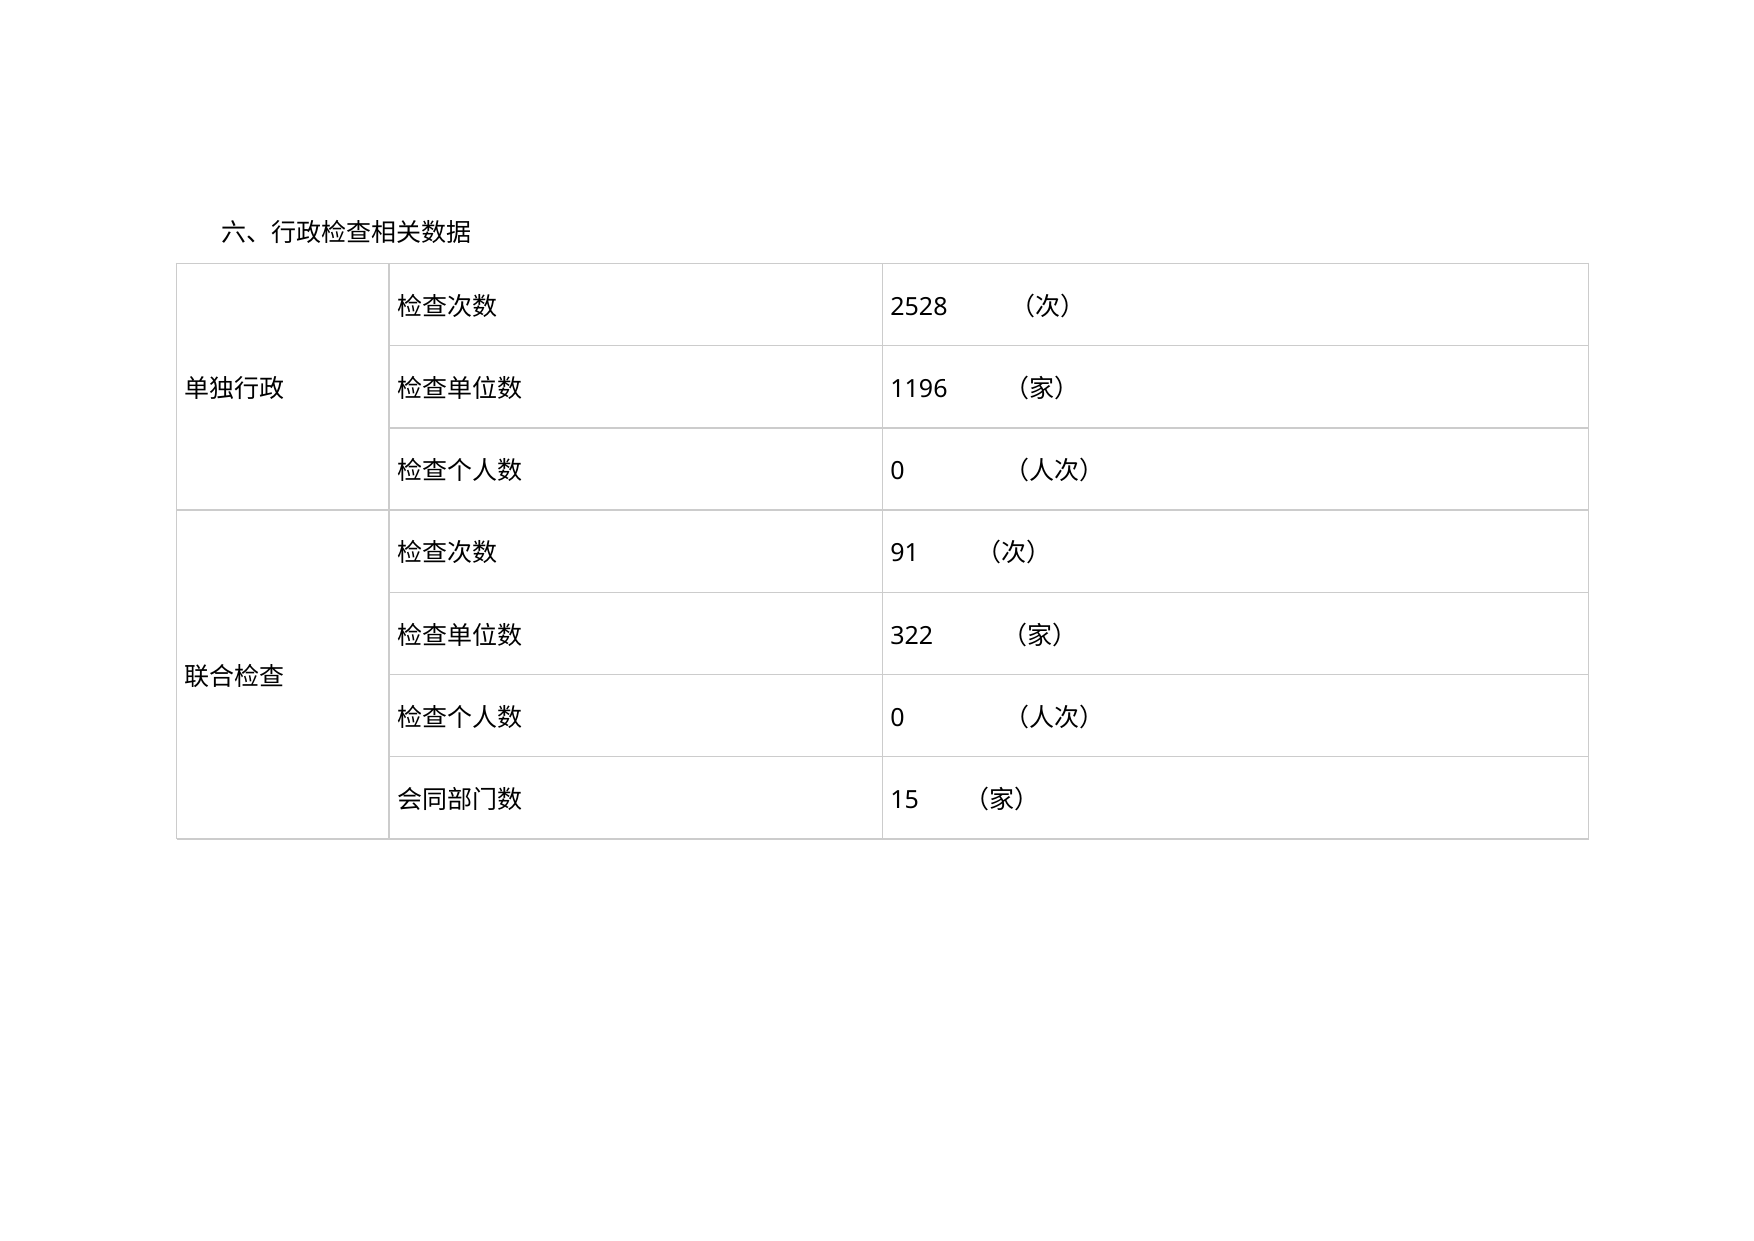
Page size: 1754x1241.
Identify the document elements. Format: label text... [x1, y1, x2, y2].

table_header 单独行政 [177, 264, 388, 509]
table_cell 检查单位数 [390, 593, 882, 673]
table_cell 会同部门数 [390, 757, 882, 838]
table_cell 322 （家） [883, 593, 1588, 673]
table_cell 0 （人次） [883, 675, 1588, 756]
table_cell 检查个人数 [390, 675, 882, 756]
text 六、行政检查相关数据 [177, 198, 1636, 263]
table_cell 15 （家） [883, 757, 1588, 838]
table_cell 0 （人次） [883, 429, 1588, 509]
table_cell 检查单位数 [390, 346, 882, 427]
table_cell 联合检查 [177, 511, 388, 838]
table_header 2528 （次） [883, 264, 1588, 345]
table_header 检查次数 [390, 264, 882, 345]
table_cell 检查个人数 [390, 429, 882, 509]
table_cell 1196 （家） [883, 346, 1588, 427]
table_cell 检查次数 [390, 511, 882, 591]
table_cell 91 （次） [883, 511, 1588, 591]
